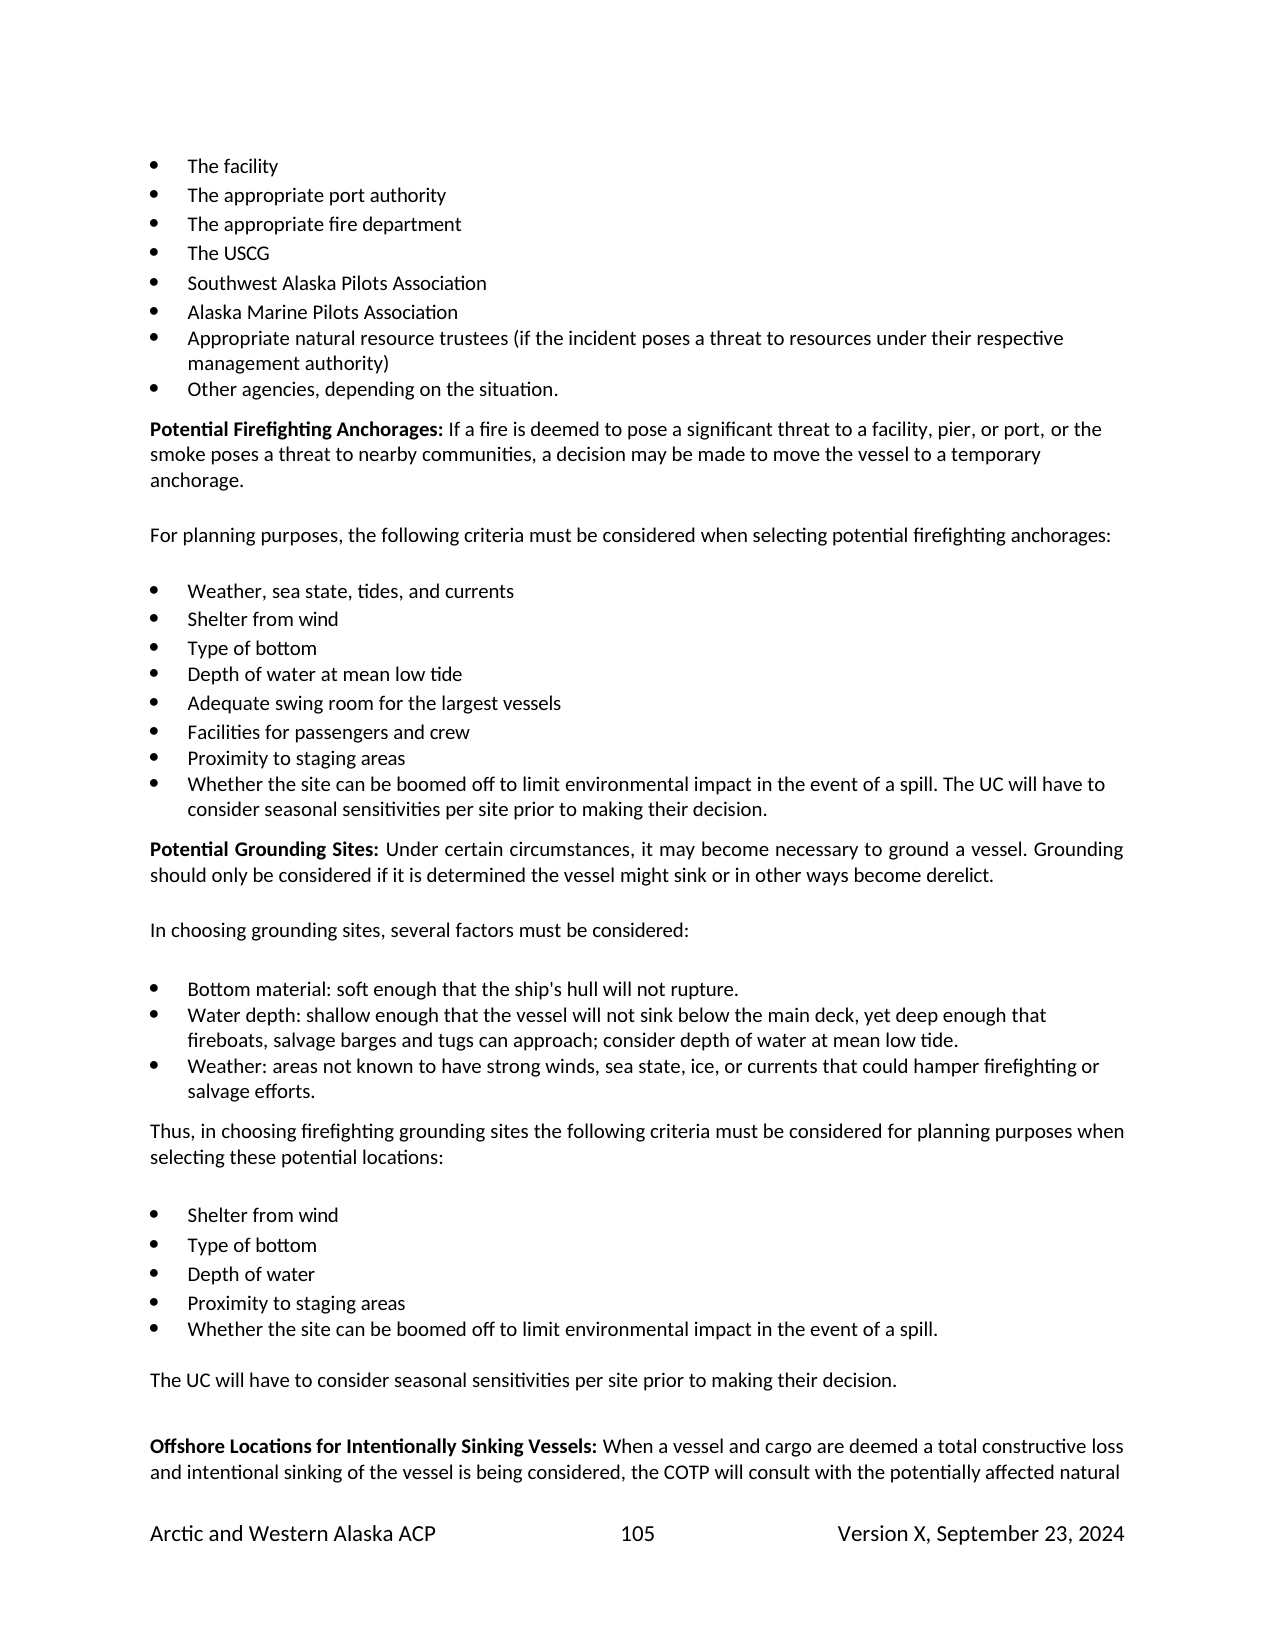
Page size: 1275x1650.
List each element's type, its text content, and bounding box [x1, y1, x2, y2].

text In choosing grounding sites, several factors must be considered: [150, 917, 1125, 943]
list The appropriate port authority [150, 179, 1125, 208]
list Whether the site can be boomed off to limit environmental impact in the event of a spill. The UC will have to consider seasonal sensitivities per site prior to making their decision. [150, 771, 1125, 822]
list Shelter from wind [150, 603, 1125, 632]
text For planning purposes, the following criteria must be considered when selecting potential firefighting anchorages: [150, 522, 1125, 548]
list The facility [150, 150, 1125, 179]
list Water depth: shallow enough that the vessel will not sink below the main deck, yet deep enough that fireboats, salvage barges and tugs can approach; consider depth of water at mean low tide. [150, 1002, 1125, 1053]
list Southwest Alaska Pilots Association [150, 267, 1125, 296]
list Type of bottom [150, 632, 1125, 662]
list Depth of water [150, 1258, 1125, 1287]
list Type of bottom [150, 1229, 1125, 1258]
list Facilities for passengers and crew [150, 716, 1125, 745]
list Alaska Marine Pilots Association [150, 296, 1125, 325]
list Shelter from wind [150, 1199, 1125, 1229]
text Potential Grounding Sites: Under certain circumstances, it may become necessary to ground a vessel. Grounding should only be considered if it is determined the vessel might sink or in other ways become derelict. [150, 837, 1125, 887]
list Depth of water at mean low tide [150, 662, 1125, 687]
text Thus, in choosing firefighting grounding sites the following criteria must be considered for planning purposes when selecting these potential locations: [150, 1119, 1125, 1169]
list Proximity to staging areas [150, 745, 1125, 771]
list Weather: areas not known to have strong winds, sea state, ice, or currents that could hamper firefighting or salvage efforts. [150, 1053, 1125, 1104]
list Appropriate natural resource trustees (if the incident poses a threat to resources under their respective management authority) [150, 325, 1125, 376]
list Other agencies, depending on the situation. [150, 376, 1125, 401]
list Bottom material: soft enough that the ship's hull will not rupture. [150, 973, 1125, 1002]
list Whether the site can be boomed off to limit environmental impact in the event of a spill. [150, 1316, 1125, 1342]
list Proximity to staging areas [150, 1287, 1125, 1316]
list The appropriate fire department [150, 208, 1125, 237]
list The USCG [150, 237, 1125, 267]
list Weather, sea state, tides, and currents [150, 578, 1125, 603]
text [150, 1434, 1125, 1484]
text The UC will have to consider seasonal sensitivities per site prior to making their decision. [150, 1367, 1125, 1393]
text Potential Firefighting Anchorages: If a fire is deemed to pose a significant threat to a facility, pier, or port, or the smoke poses a threat to nearby communities, a decision may be made to move the vessel to a temporary anchorage. [150, 416, 1125, 492]
list Adequate swing room for the largest vessels [150, 687, 1125, 716]
